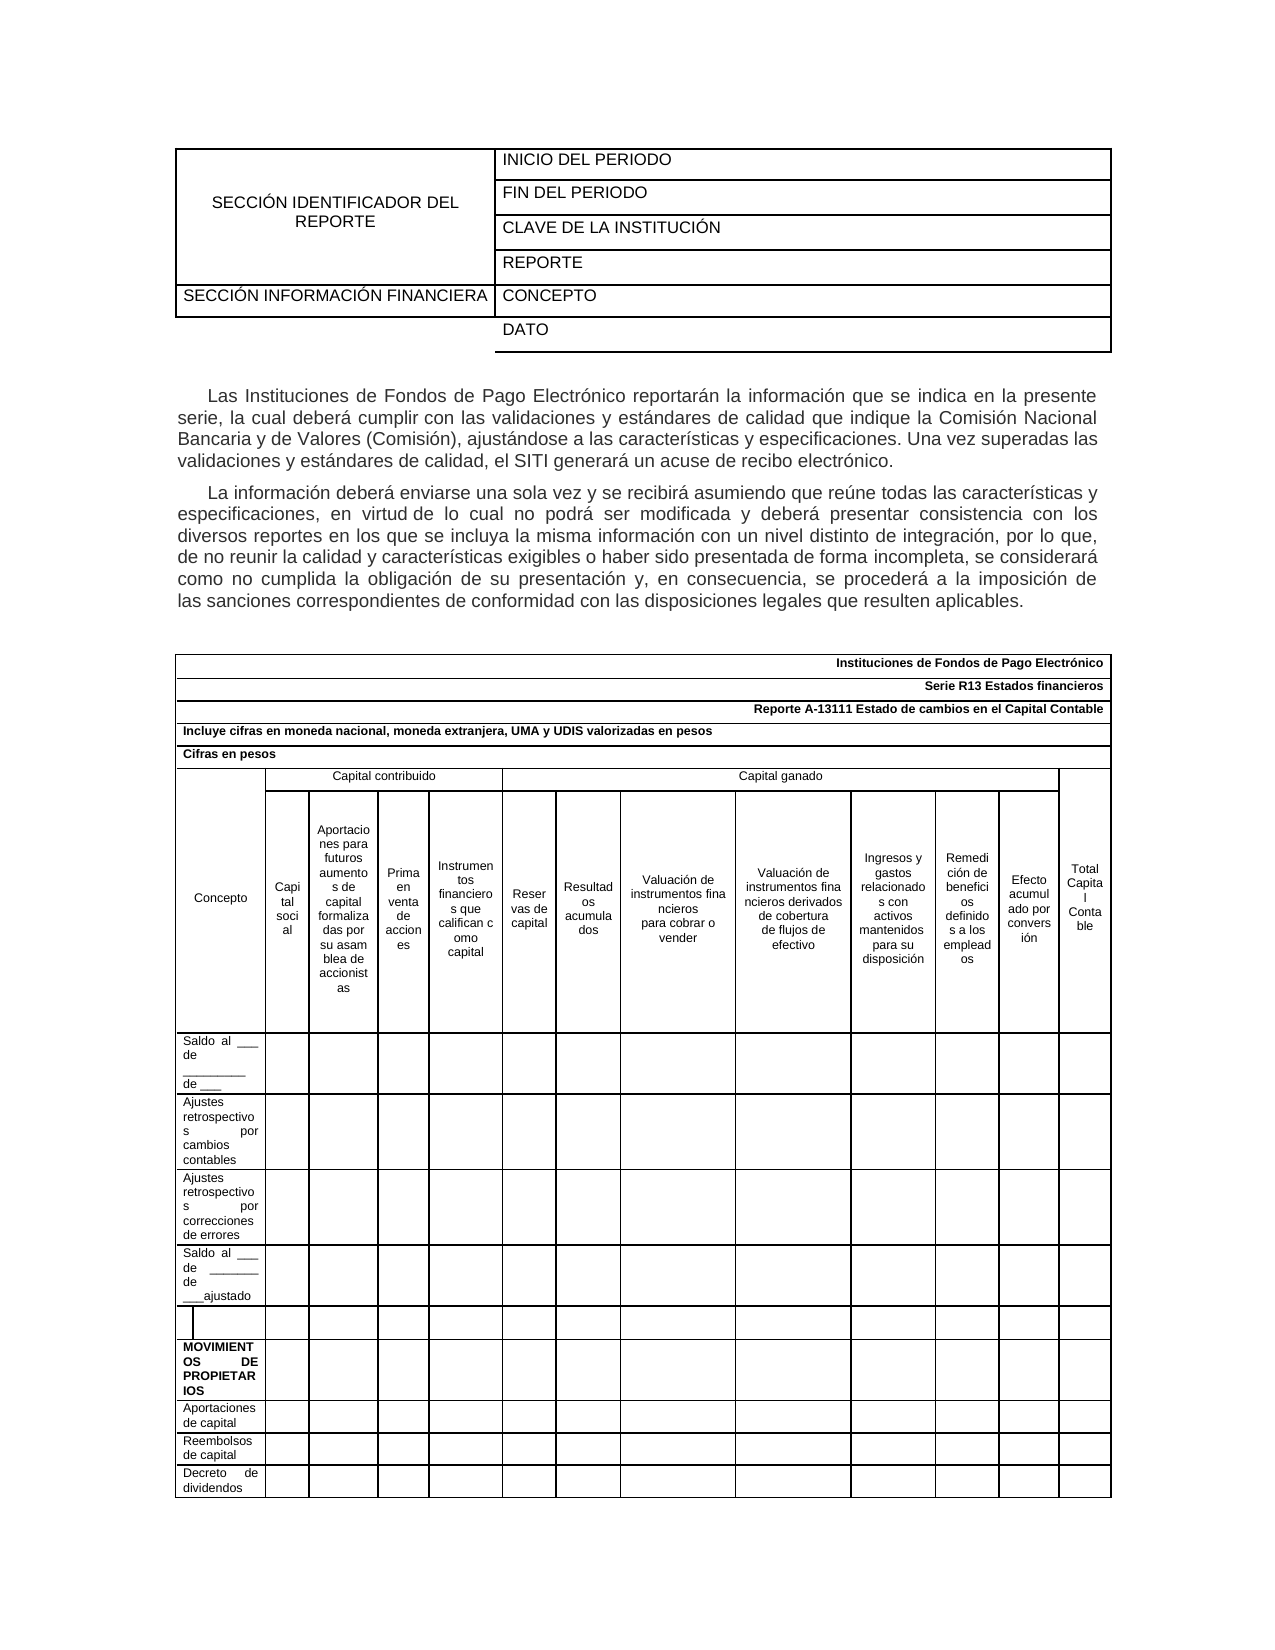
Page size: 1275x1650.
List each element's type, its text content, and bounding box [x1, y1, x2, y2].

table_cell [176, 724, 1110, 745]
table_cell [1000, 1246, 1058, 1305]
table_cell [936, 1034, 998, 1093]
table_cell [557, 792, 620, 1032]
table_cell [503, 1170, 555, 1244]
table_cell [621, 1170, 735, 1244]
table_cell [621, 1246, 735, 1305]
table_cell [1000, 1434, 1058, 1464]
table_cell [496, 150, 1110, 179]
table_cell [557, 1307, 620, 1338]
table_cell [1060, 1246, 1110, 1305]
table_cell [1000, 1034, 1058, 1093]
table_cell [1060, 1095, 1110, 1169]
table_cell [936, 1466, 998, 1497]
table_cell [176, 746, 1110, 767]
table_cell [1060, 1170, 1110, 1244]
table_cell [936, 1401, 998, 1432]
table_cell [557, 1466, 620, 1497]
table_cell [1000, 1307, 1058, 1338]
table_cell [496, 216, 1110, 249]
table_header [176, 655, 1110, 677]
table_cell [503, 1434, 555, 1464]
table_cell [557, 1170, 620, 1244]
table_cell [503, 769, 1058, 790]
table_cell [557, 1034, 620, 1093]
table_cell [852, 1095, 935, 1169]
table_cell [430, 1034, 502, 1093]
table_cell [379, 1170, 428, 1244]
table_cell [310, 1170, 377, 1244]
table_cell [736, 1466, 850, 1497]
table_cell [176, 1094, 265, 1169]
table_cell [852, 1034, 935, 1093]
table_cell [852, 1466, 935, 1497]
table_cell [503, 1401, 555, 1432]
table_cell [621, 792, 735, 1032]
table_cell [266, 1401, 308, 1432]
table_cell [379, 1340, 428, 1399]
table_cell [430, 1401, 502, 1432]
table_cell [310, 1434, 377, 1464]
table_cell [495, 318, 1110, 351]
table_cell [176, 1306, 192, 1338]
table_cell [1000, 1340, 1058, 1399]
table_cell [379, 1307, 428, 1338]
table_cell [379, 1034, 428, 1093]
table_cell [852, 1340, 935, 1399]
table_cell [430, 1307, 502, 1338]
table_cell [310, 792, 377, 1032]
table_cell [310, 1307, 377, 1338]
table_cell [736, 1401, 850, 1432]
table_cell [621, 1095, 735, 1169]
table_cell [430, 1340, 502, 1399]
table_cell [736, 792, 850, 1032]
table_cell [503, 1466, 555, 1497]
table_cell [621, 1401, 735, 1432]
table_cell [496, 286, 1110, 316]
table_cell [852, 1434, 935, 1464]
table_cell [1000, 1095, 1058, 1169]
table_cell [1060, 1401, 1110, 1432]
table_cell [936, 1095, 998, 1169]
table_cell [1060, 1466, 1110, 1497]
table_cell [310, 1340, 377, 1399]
text Las Instituciones de Fondos de Pago Electrónico reportarán la información que se indica en la presente serie, la cual deberá cumplir con las validaciones y estándares de calidad que indique la Comisión Nacional Bancaria y de Valores (Comisión), ajustándose a las características y especificaciones. Una vez superadas las validaciones y estándares de calidad, el SITI generará un acuse de recibo electrónico. [177, 385, 1098, 471]
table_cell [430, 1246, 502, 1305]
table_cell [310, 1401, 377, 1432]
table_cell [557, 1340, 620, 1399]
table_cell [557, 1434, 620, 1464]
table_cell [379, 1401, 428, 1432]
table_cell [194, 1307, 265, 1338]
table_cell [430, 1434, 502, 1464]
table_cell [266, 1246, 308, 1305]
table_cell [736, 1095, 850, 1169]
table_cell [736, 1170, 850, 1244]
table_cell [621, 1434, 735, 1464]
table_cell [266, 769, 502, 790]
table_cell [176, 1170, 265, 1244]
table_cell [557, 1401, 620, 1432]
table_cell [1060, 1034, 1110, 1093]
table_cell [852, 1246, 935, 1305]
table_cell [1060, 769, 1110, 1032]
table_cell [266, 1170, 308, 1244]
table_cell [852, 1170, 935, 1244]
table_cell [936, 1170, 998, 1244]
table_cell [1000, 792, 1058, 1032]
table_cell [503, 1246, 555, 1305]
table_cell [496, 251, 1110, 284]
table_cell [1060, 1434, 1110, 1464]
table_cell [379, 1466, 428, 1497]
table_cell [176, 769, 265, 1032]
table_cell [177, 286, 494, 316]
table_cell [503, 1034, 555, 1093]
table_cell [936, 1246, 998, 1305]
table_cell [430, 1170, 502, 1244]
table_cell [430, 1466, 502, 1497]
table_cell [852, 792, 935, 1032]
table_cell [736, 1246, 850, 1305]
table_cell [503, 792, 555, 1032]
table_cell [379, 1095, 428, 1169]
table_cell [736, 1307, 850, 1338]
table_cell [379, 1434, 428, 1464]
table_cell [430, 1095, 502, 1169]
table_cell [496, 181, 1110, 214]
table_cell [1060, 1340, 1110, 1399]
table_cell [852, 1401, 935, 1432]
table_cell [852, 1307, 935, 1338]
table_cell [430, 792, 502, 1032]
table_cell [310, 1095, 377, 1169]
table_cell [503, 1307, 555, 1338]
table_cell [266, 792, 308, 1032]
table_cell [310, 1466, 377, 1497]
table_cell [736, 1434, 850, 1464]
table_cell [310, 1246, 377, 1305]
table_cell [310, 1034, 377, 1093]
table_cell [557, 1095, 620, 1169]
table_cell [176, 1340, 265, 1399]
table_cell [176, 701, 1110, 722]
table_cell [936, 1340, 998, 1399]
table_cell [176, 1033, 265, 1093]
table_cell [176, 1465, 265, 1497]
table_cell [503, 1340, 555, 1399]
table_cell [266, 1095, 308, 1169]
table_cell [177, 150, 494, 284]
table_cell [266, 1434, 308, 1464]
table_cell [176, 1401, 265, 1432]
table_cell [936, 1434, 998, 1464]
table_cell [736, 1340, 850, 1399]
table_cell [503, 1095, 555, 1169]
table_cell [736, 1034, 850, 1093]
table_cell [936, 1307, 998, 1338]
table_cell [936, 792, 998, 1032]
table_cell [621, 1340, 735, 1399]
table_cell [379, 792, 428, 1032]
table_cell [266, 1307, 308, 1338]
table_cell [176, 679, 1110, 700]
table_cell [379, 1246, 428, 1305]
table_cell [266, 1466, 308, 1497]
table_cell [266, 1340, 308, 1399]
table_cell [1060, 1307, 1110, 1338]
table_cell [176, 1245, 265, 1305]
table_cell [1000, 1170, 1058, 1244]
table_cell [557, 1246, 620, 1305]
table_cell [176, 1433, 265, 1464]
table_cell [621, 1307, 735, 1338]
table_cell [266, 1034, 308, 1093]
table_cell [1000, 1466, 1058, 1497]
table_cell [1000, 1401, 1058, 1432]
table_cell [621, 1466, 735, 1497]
text La información deberá enviarse una sola vez y se recibirá asumiendo que reúne todas las características y especificaciones, en virtud de lo cual no podrá ser modificada y deberá presentar consistencia con los diversos reportes en los que se incluya la misma información con un nivel distinto de integración, por lo que, de no reunir la calidad y características exigibles o haber sido presentada de forma incompleta, se considerará como no cumplida la obligación de su presentación y, en consecuencia, se procederá a la imposición de las sanciones correspondientes de conformidad con las disposiciones legales que resulten aplicables. [177, 482, 1098, 611]
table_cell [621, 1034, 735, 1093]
